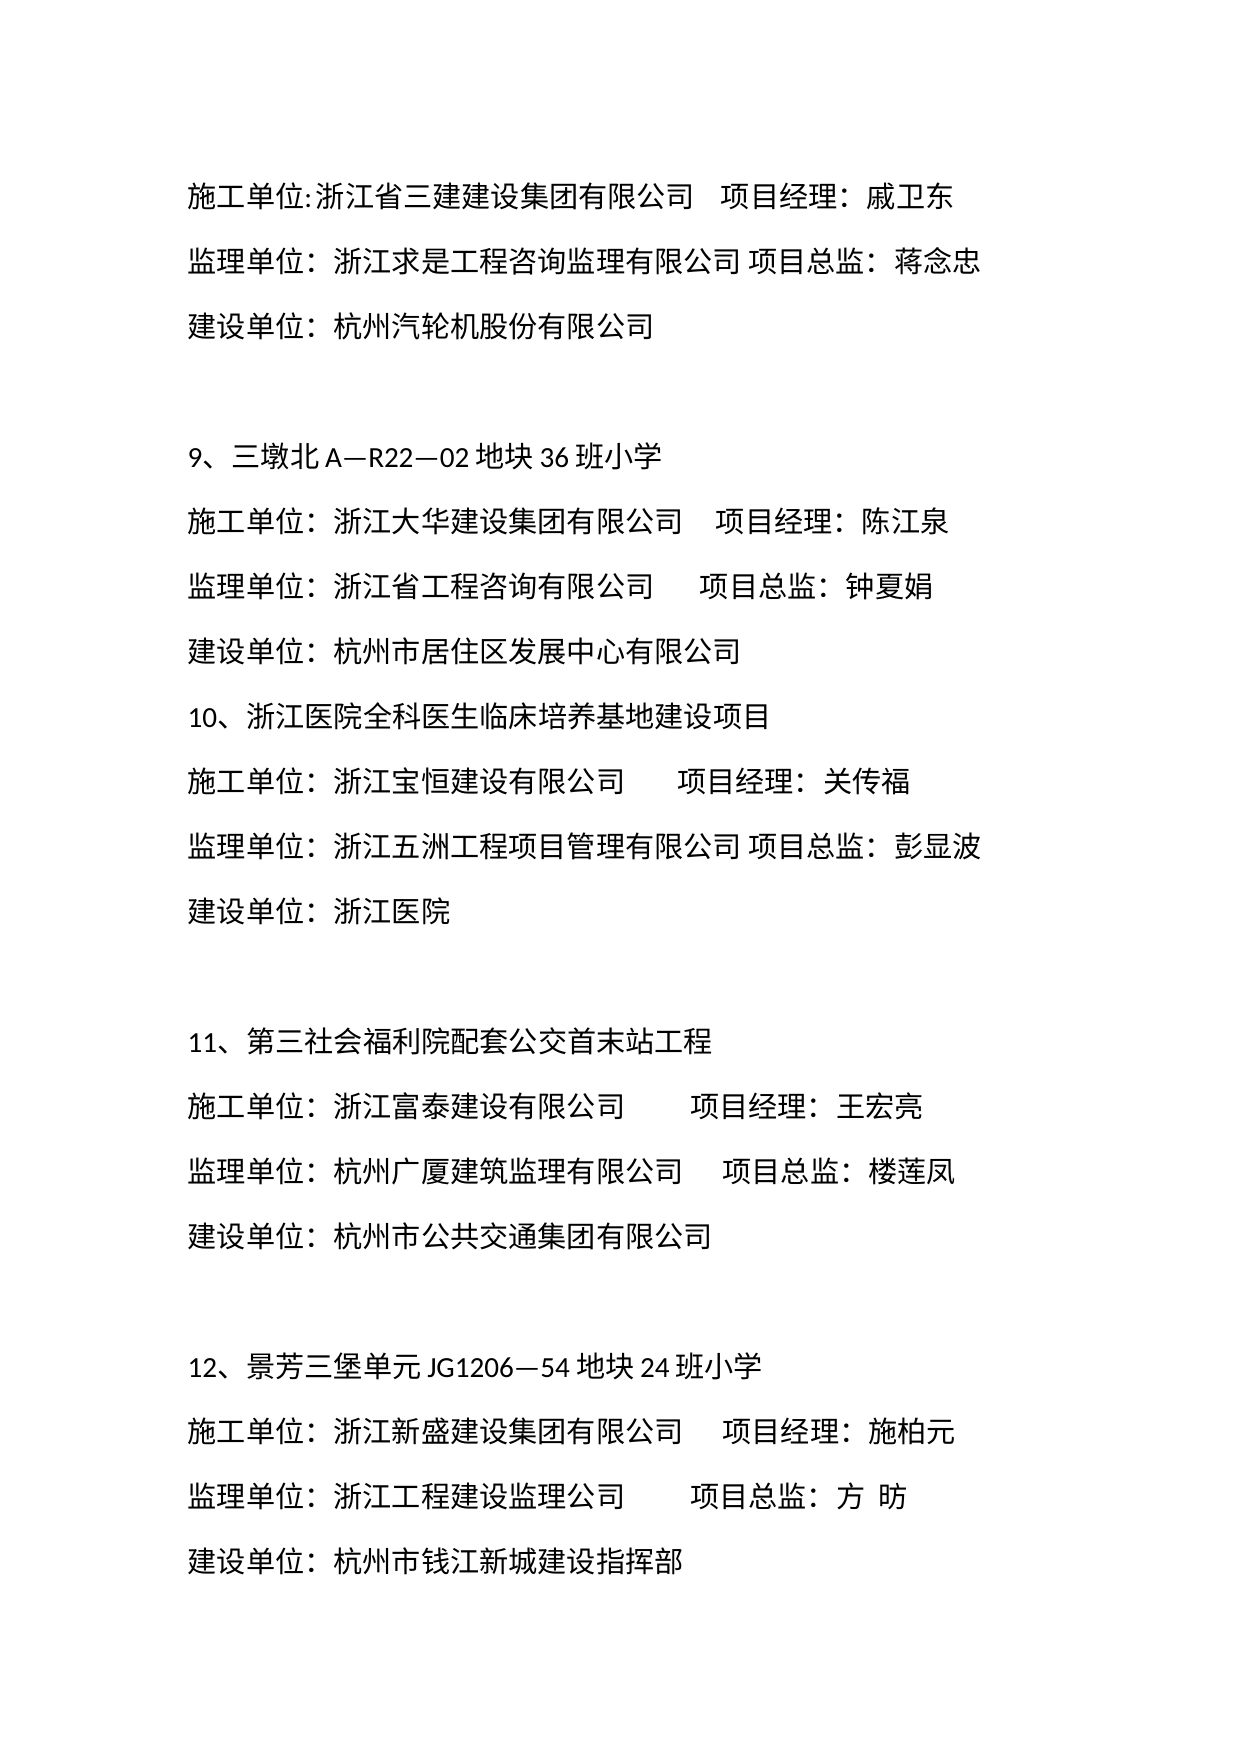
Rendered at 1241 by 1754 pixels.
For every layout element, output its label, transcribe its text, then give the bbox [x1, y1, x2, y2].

text 监理单位：浙江工程建设监理公司 项目总监：方 昉 [187, 1462, 1053, 1527]
text 建设单位：杭州市钱江新城建设指挥部 [187, 1527, 1053, 1592]
text 9、三墩北A—R22—02地块36班小学 [187, 422, 1053, 487]
text 施工单位: 浙江省三建建设集团有限公司 项目经理：戚卫东 [187, 162, 1053, 227]
text 12、景芳三堡单元JG1206—54地块24班小学 [187, 1332, 1053, 1397]
text 施工单位：浙江富泰建设有限公司 项目经理：王宏亮 [187, 1072, 1053, 1137]
text 监理单位：浙江求是工程咨询监理有限公司 项目总监：蒋念忠 [187, 227, 1053, 292]
text 建设单位：杭州市居住区发展中心有限公司 [187, 617, 1053, 682]
text 监理单位：浙江五洲工程项目管理有限公司 项目总监：彭显波 [187, 812, 1053, 877]
text 建设单位：杭州市公共交通集团有限公司 [187, 1202, 1053, 1267]
text 建设单位：杭州汽轮机股份有限公司 [187, 292, 1053, 357]
text 施工单位：浙江大华建设集团有限公司 项目经理：陈江泉 [187, 487, 1053, 552]
text 监理单位：杭州广厦建筑监理有限公司 项目总监：楼莲凤 [187, 1137, 1053, 1202]
text 监理单位：浙江省工程咨询有限公司 项目总监：钟夏娟 [187, 552, 1053, 617]
text 11、第三社会福利院配套公交首末站工程 [187, 1007, 1053, 1072]
text 施工单位：浙江宝恒建设有限公司 项目经理：关传福 [187, 747, 1053, 812]
text 建设单位：浙江医院 [187, 877, 1053, 942]
text 施工单位：浙江新盛建设集团有限公司 项目经理：施柏元 [187, 1397, 1053, 1462]
text 10、浙江医院全科医生临床培养基地建设项目 [187, 682, 1053, 747]
